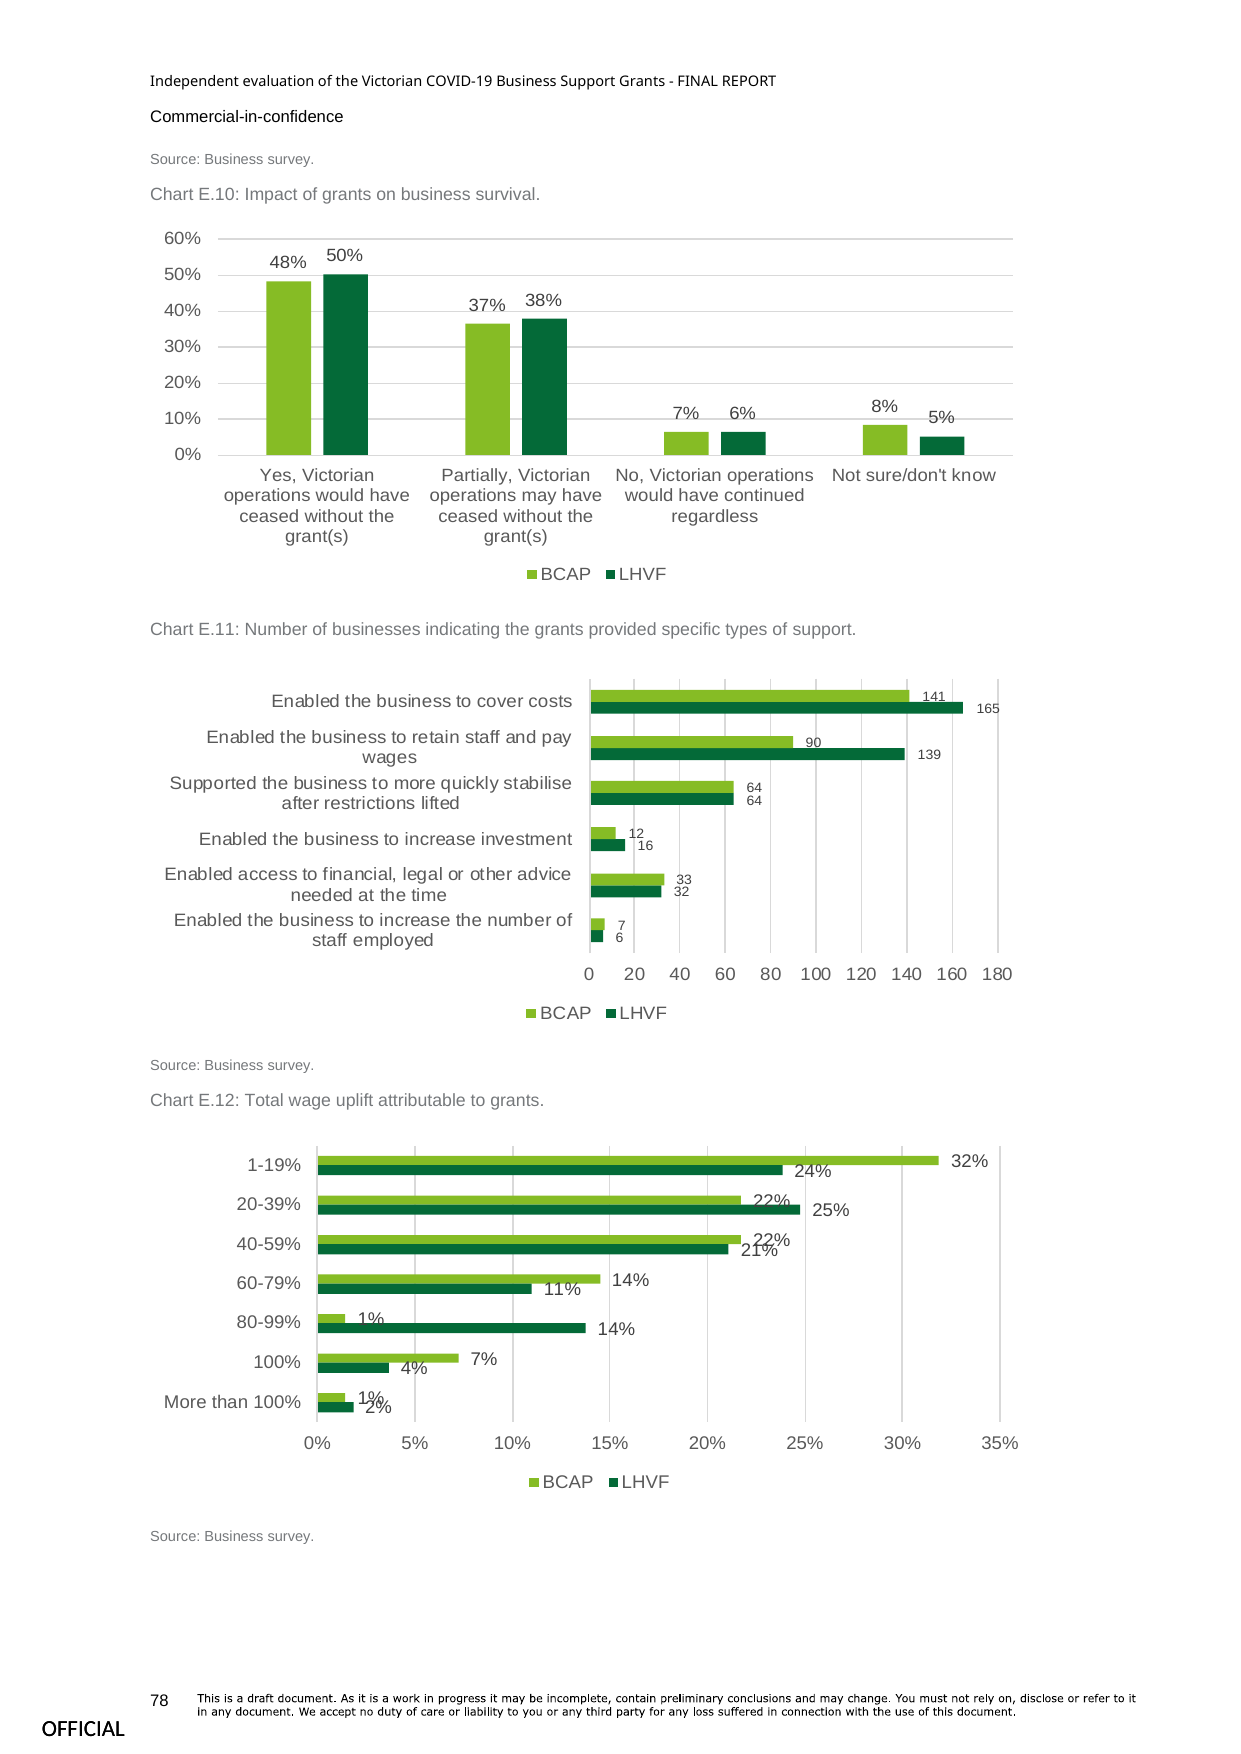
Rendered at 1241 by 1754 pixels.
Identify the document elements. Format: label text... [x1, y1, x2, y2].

text : Total wage uplift attributable to grants. [150, 1090, 1090, 1111]
text Source: Business survey. [150, 1528, 1090, 1544]
text Source: Business survey. [150, 1057, 1090, 1073]
text Source: Business survey. [150, 150, 1090, 167]
text : Impact of grants on business survival. [150, 184, 1090, 204]
text : Number of businesses indicating the grants provided specific types of support. [150, 619, 1090, 639]
